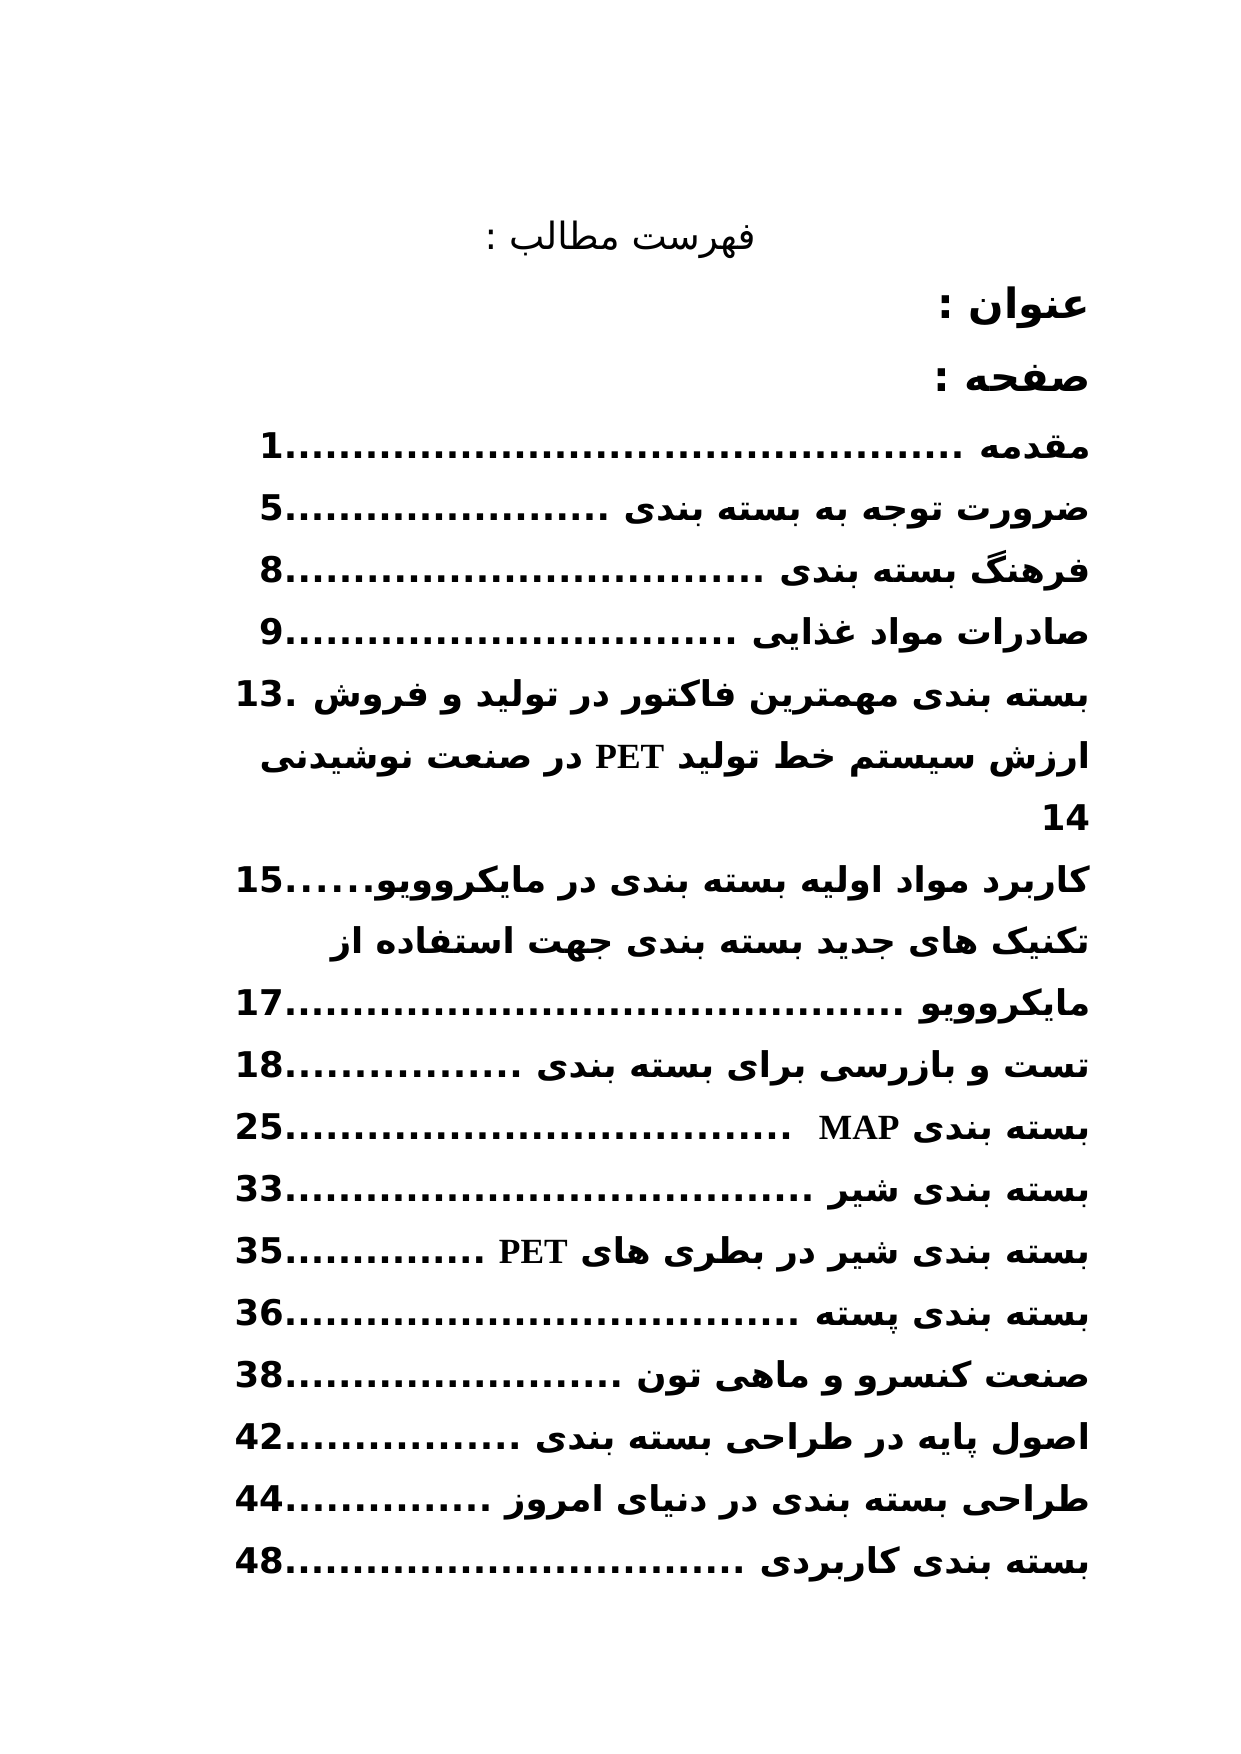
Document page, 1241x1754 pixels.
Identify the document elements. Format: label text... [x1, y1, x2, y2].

text تکنیک های جدید بسته بندی جهت استفاده از مایکروویو 17 [150, 921, 1090, 1024]
text عنوان : صفحه : [150, 280, 1090, 401]
text بسته بندی شیر 33 [150, 1169, 1090, 1210]
text بسته بندی پسته 36 [150, 1293, 1090, 1334]
text تست و بازرسی برای بسته بندی 18 [150, 1045, 1090, 1086]
text طراحی بسته بندی در دنیای امروز 44 [150, 1478, 1090, 1520]
text بسته بندی شیر در بطری های PET‌ 35 [150, 1231, 1090, 1272]
text بسته بندی مهمترین فاکتور در تولید و فروش 13 [150, 673, 1090, 714]
text صادرات مواد غذایی 9 [150, 611, 1090, 653]
text کاربرد مواد اولیه بسته بندی در مایکروویو 15 [150, 859, 1090, 900]
text ضرورت توجه به بسته بندی 5 [150, 488, 1090, 529]
text فرهنگ بسته بندی 8 [150, 549, 1090, 591]
text اصول پایه در طراحی بسته بندی 42 [150, 1417, 1090, 1458]
text صنعت کنسرو و ماهی تون 38 [150, 1355, 1090, 1396]
text مقدمه 1 [150, 426, 1090, 467]
text بسته بندی MAP 25 [150, 1107, 1090, 1148]
text بسته بندی کاربردی 48 [150, 1540, 1090, 1582]
text فهرست مطالب : [150, 215, 1090, 258]
text ارزش سیستم خط تولید PET در صنعت نوشیدنی 14 [150, 735, 1090, 838]
